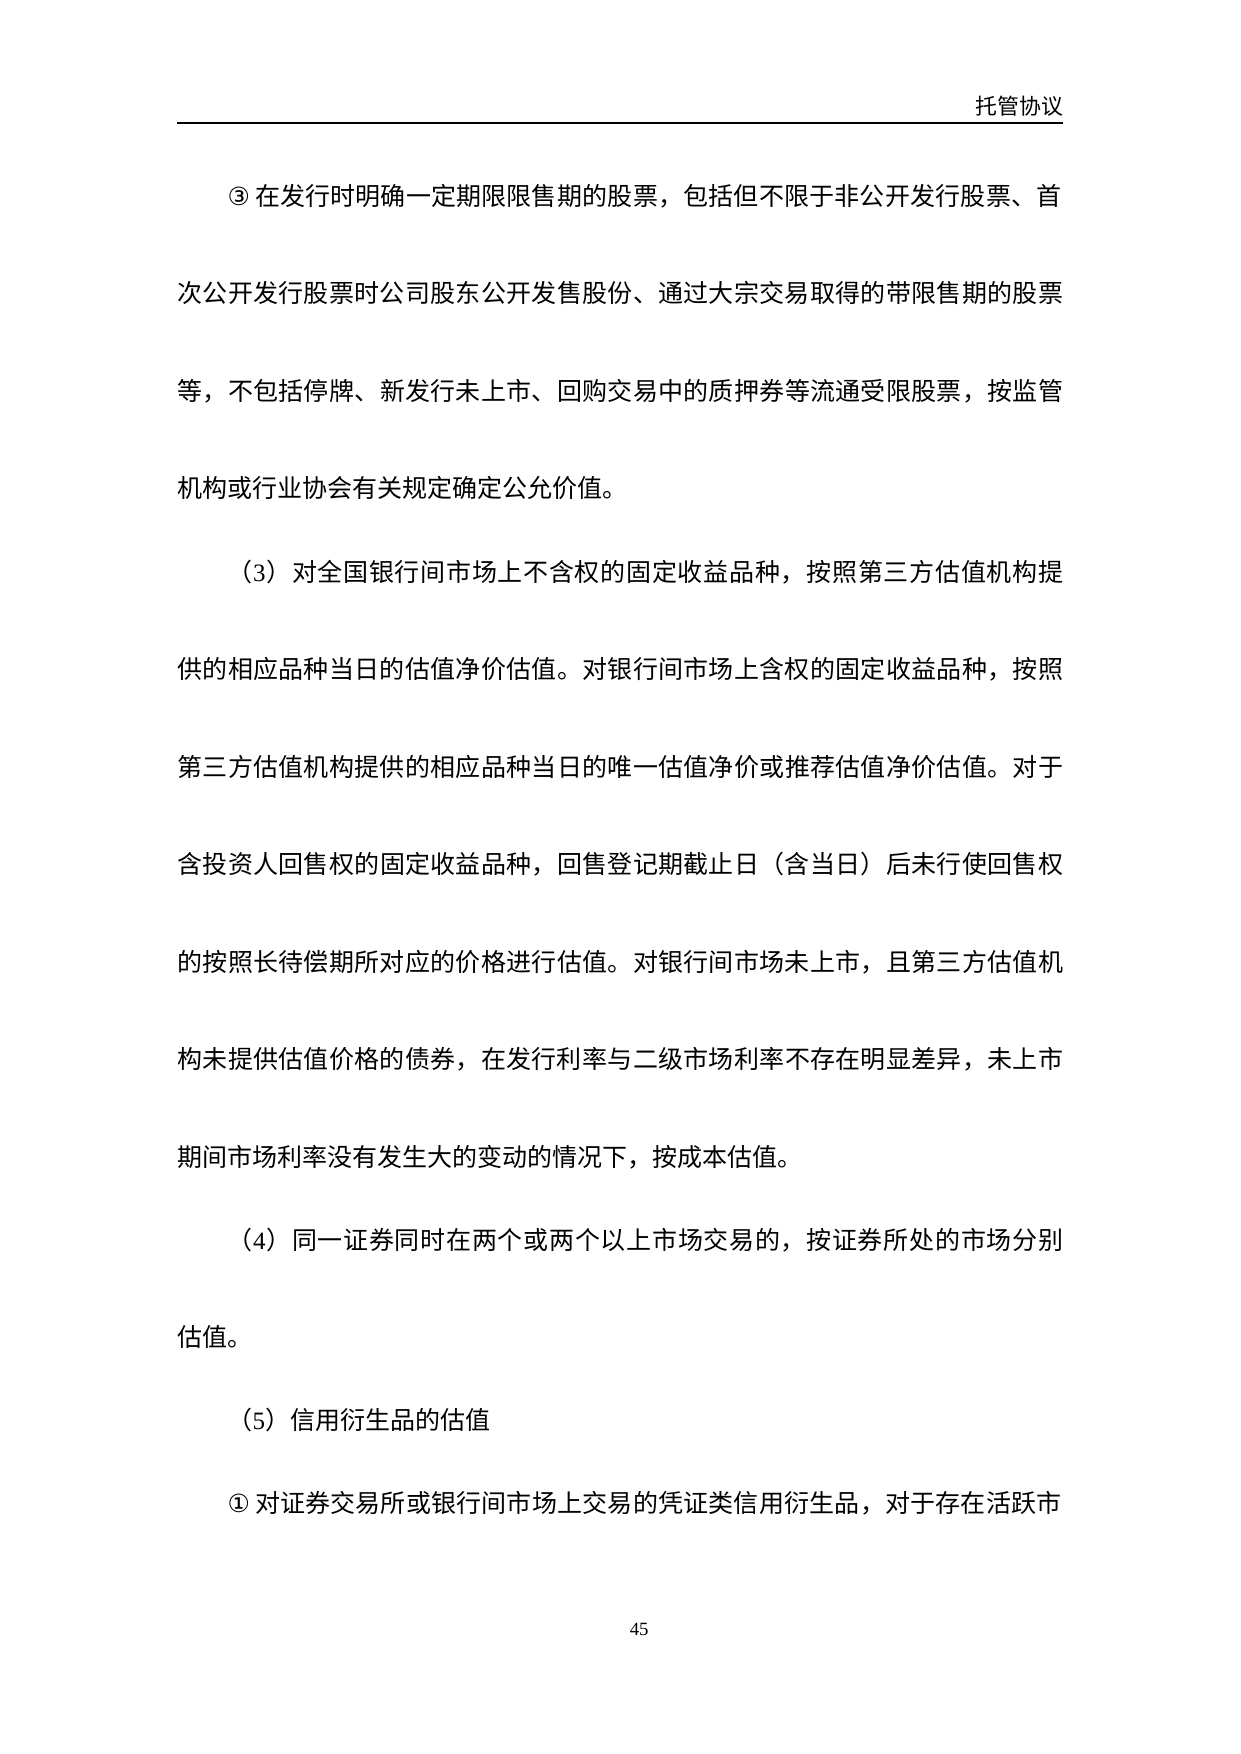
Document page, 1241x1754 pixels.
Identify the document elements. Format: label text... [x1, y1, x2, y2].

text （4）同一证券同时在两个或两个以上市场交易的，按证券所处的市场分别估值。 [177, 1206, 1063, 1368]
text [177, 1469, 1063, 1534]
text ③在发行时明确一定期限限售期的股票，包括但不限于非公开发行股票、首次公开发行股票时公司股东公开发售股份、通过大宗交易取得的带限售期的股票等，不包括停牌、新发行未上市、回购交易中的质押券等流通受限股票，按监管机构或行业协会有关规定确定公允价值。 [177, 162, 1063, 519]
text （3）对全国银行间市场上不含权的固定收益品种，按照第三方估值机构提供的相应品种当日的估值净价估值。对银行间市场上含权的固定收益品种，按照第三方估值机构提供的相应品种当日的唯一估值净价或推荐估值净价估值。对于含投资人回售权的固定收益品种，回售登记期截止日（含当日）后未行使回售权的按照长待偿期所对应的价格进行估值。对银行间市场未上市，且第三方估值机构未提供估值价格的债券，在发行利率与二级市场利率不存在明显差异，未上市期间市场利率没有发生大的变动的情况下，按成本估值。 [177, 538, 1063, 1188]
text （5）信用衍生品的估值 [177, 1386, 1063, 1451]
